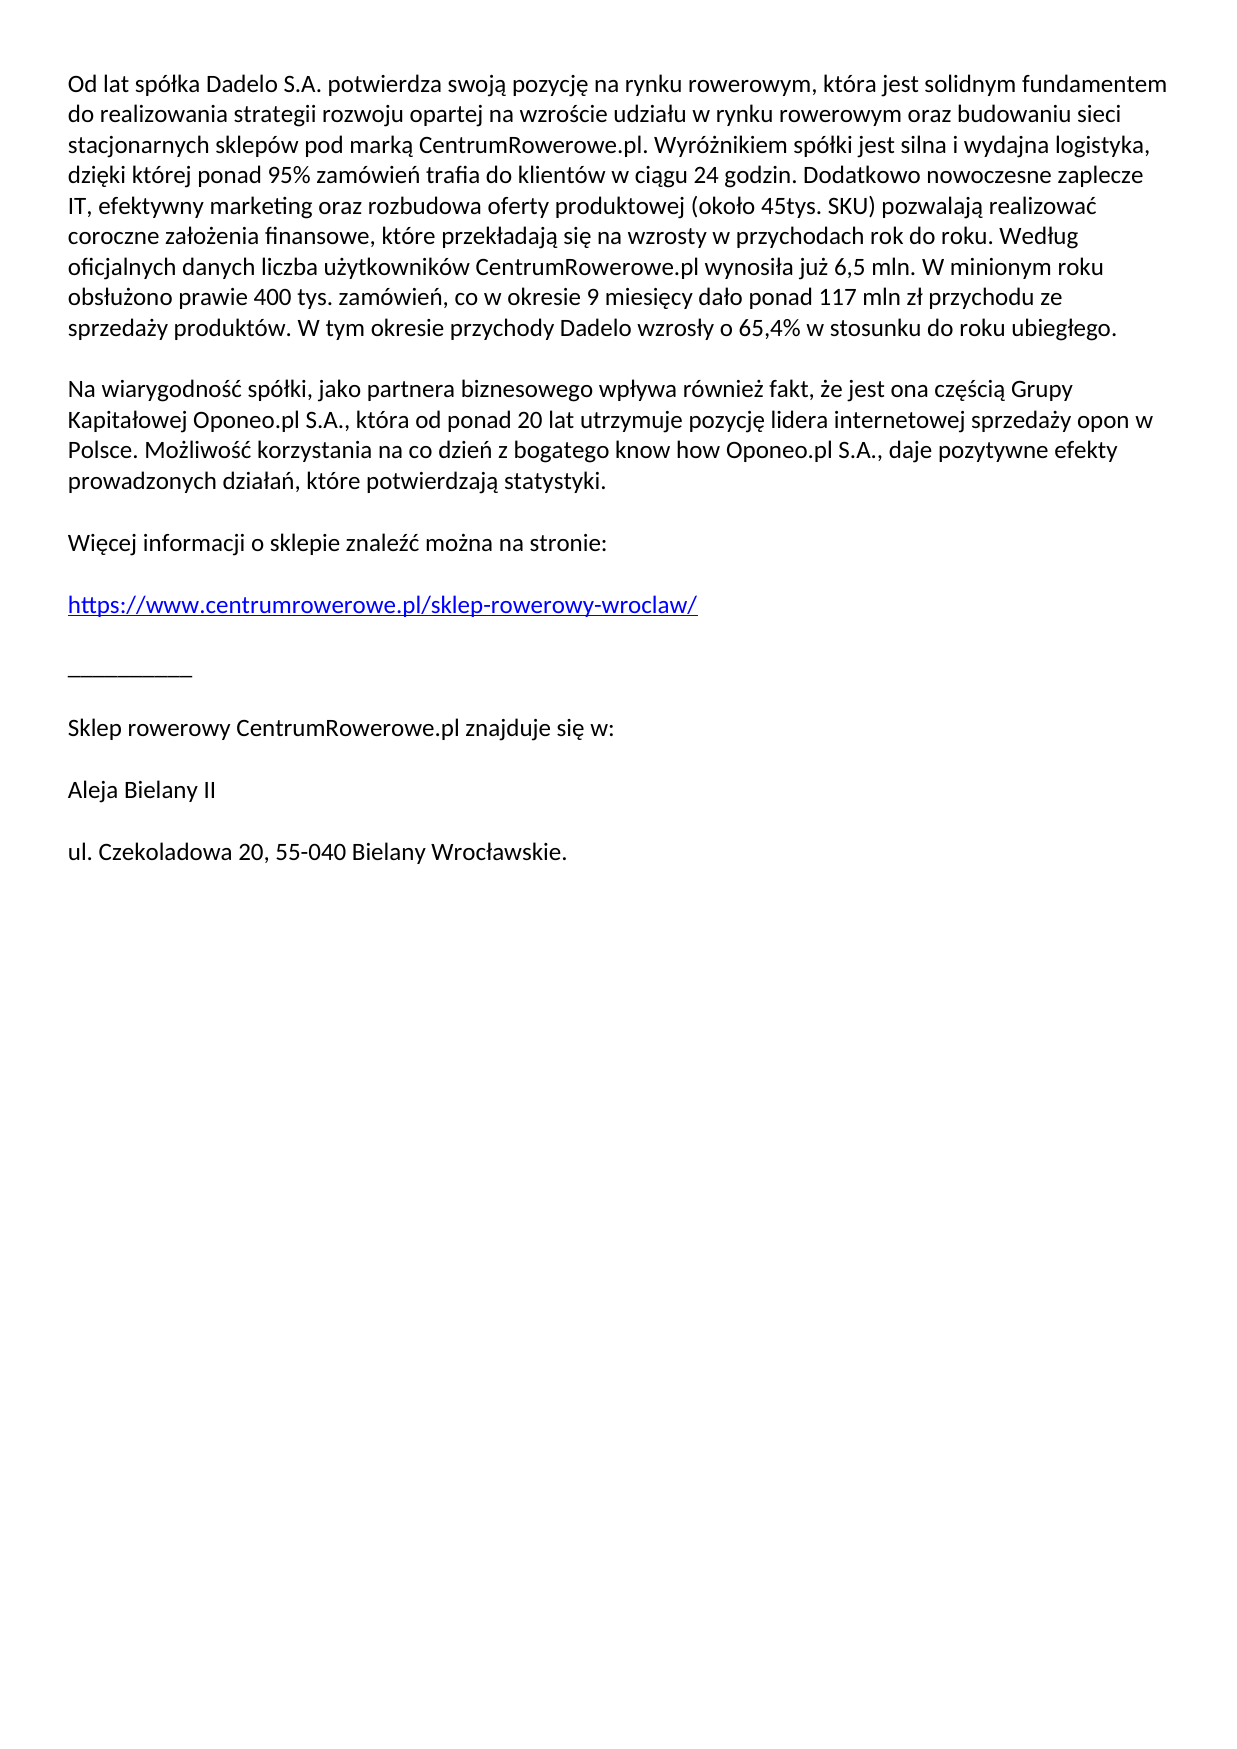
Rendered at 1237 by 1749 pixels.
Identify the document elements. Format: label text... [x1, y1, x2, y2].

text Aleja Bielany II [68, 774, 1169, 804]
text Więcej informacji o sklepie znaleźć można na stronie: [68, 527, 1169, 557]
text __________ [68, 651, 1169, 681]
text https://www.centrumrowerowe.pl/sklep-rowerowy-wroclaw/ [68, 589, 1169, 619]
text ul. Czekoladowa 20, 55-040 Bielany Wrocławskie. [68, 836, 1169, 866]
text Sklep rowerowy CentrumRowerowe.pl znajduje się w: [68, 712, 1169, 743]
text Na wiarygodność spółki, jako partnera biznesowego wpływa również fakt, że jest ona częścią Grupy Kapitałowej Oponeo.pl S.A., która od ponad 20 lat utrzymuje pozycję lidera internetowej sprzedaży opon w Polsce. Możliwość korzystania na co dzień z bogatego know how Oponeo.pl S.A., daje pozytywne efekty prowadzonych działań, które potwierdzają statystyki. [68, 374, 1169, 496]
text Od lat spółka Dadelo S.A. potwierdza swoją pozycję na rynku rowerowym, która jest solidnym fundamentem do realizowania strategii rozwoju opartej na wzroście udziału w rynku rowerowym oraz budowaniu sieci stacjonarnych sklepów pod marką CentrumRowerowe.pl. Wyróżnikiem spółki jest silna i wydajna logistyka, dzięki której ponad 95% zamówień trafia do klientów w ciągu 24 godzin. Dodatkowo nowoczesne zaplecze IT, efektywny marketing oraz rozbudowa oferty produktowej (około 45tys. SKU) pozwalają realizować coroczne założenia finansowe, które przekładają się na wzrosty w przychodach rok do roku. Według oficjalnych danych liczba użytkowników CentrumRowerowe.pl wynosiła już 6,5 mln. W minionym roku obsłużono prawie 400 tys. zamówień, co w okresie 9 miesięcy dało ponad 117 mln zł przychodu ze sprzedaży produktów. W tym okresie przychody Dadelo wzrosły o 65,4% w stosunku do roku ubiegłego. [68, 68, 1169, 342]
